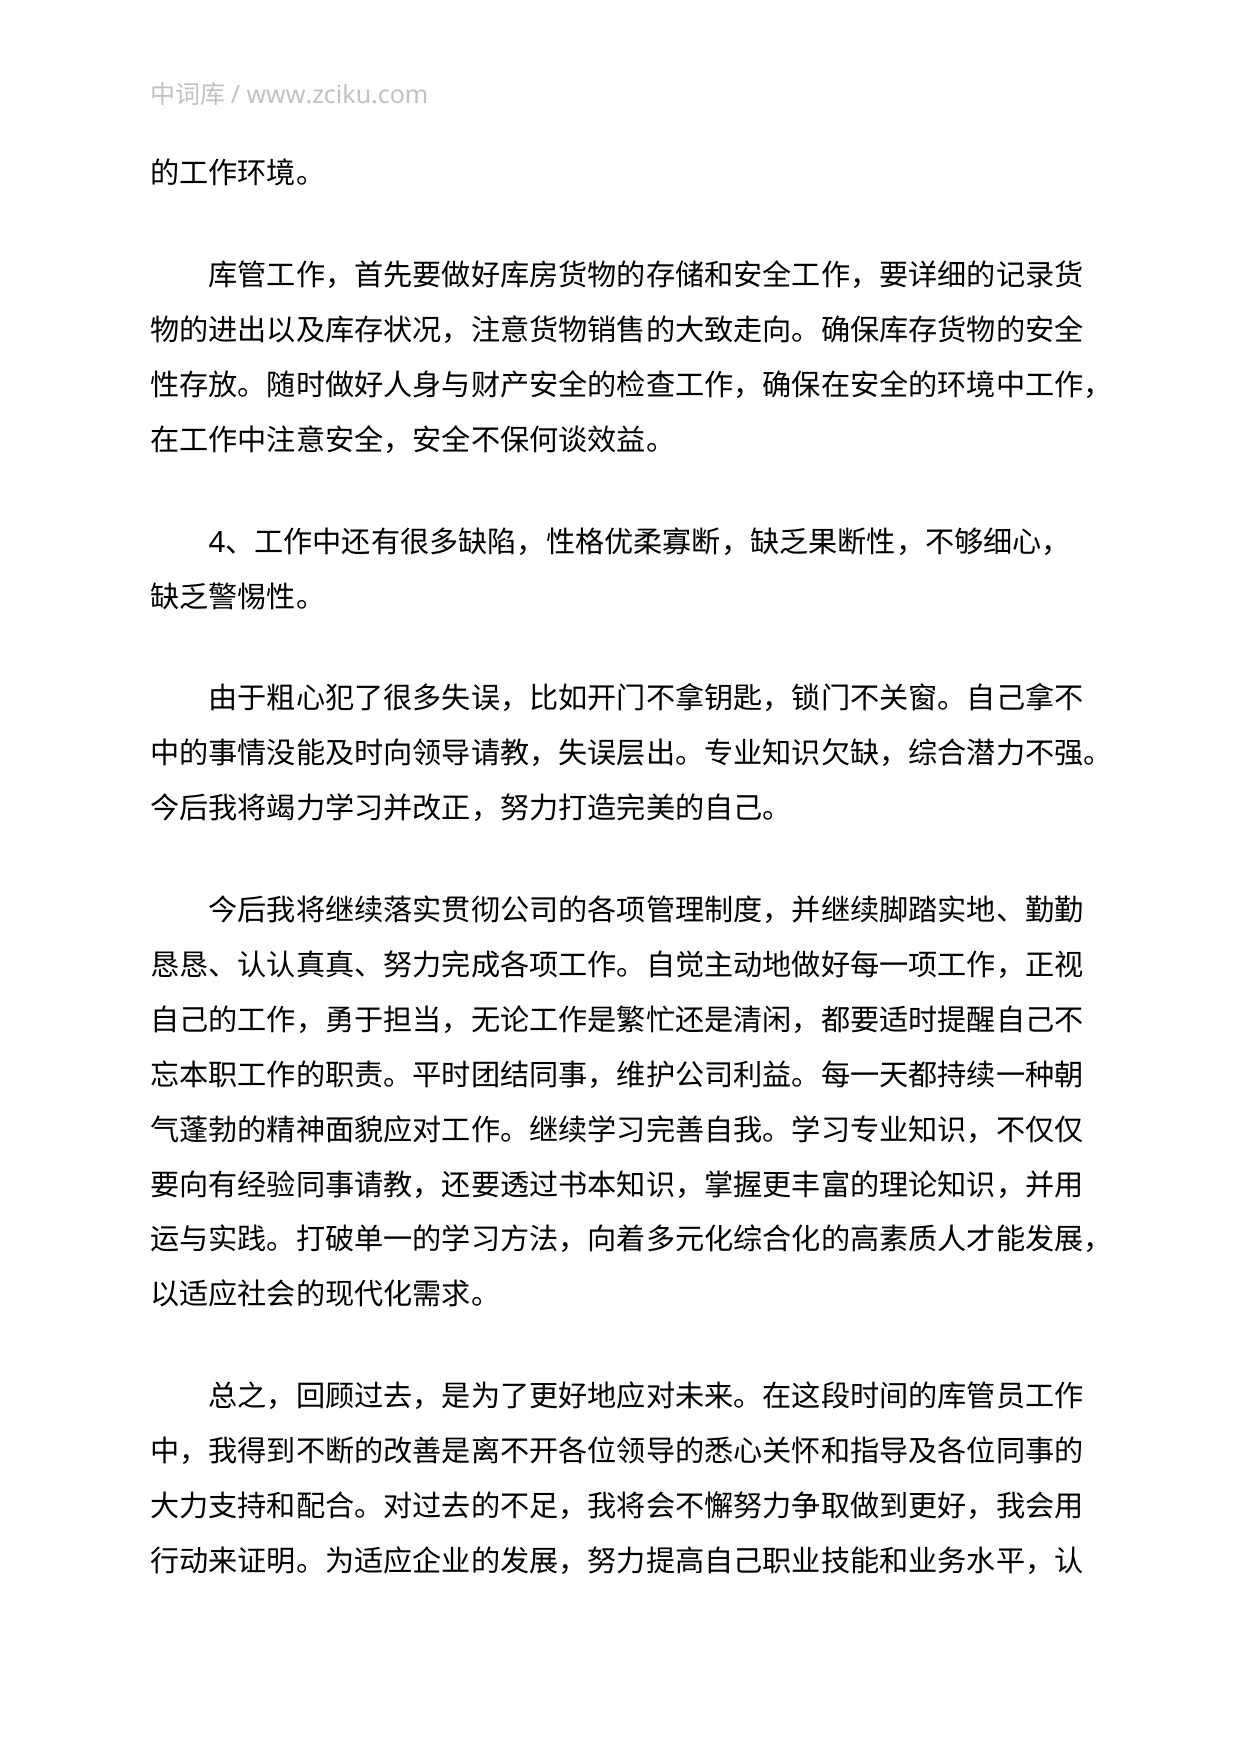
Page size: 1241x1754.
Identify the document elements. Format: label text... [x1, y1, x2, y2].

text 今后我将继续落实贯彻公司的各项管理制度，并继续脚踏实地、勤勤恳恳、认认真真、努力完成各项工作。自觉主动地做好每一项工作，正视自己的工作，勇于担当，无论工作是繁忙还是清闲，都要适时提醒自己不忘本职工作的职责。平时团结同事，维护公司利益。每一天都持续一种朝气蓬勃的精神面貌应对工作。继续学习完善自我。学习专业知识，不仅仅要向有经验同事请教，还要透过书本知识，掌握更丰富的理论知识，并用运与实践。打破单一的学习方法，向着多元化综合化的高素质人才能发展，以适应社会的现代化需求。 [150, 887, 1090, 1313]
text 4、工作中还有很多缺陷，性格优柔寡断，缺乏果断性，不够细心，缺乏警惕性。 [150, 518, 1090, 616]
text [150, 150, 1090, 192]
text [150, 1373, 1090, 1579]
text 库管工作，首先要做好库房货物的存储和安全工作，要详细的记录货物的进出以及库存状况，注意货物销售的大致走向。确保库存货物的安全性存放。随时做好人身与财产安全的检查工作，确保在安全的环境中工作，在工作中注意安全，安全不保何谈效益。 [150, 252, 1090, 459]
text 由于粗心犯了很多失误，比如开门不拿钥匙，锁门不关窗。自己拿不中的事情没能及时向领导请教，失误层出。专业知识欠缺，综合潜力不强。今后我将竭力学习并改正，努力打造完美的自己。 [150, 675, 1090, 827]
